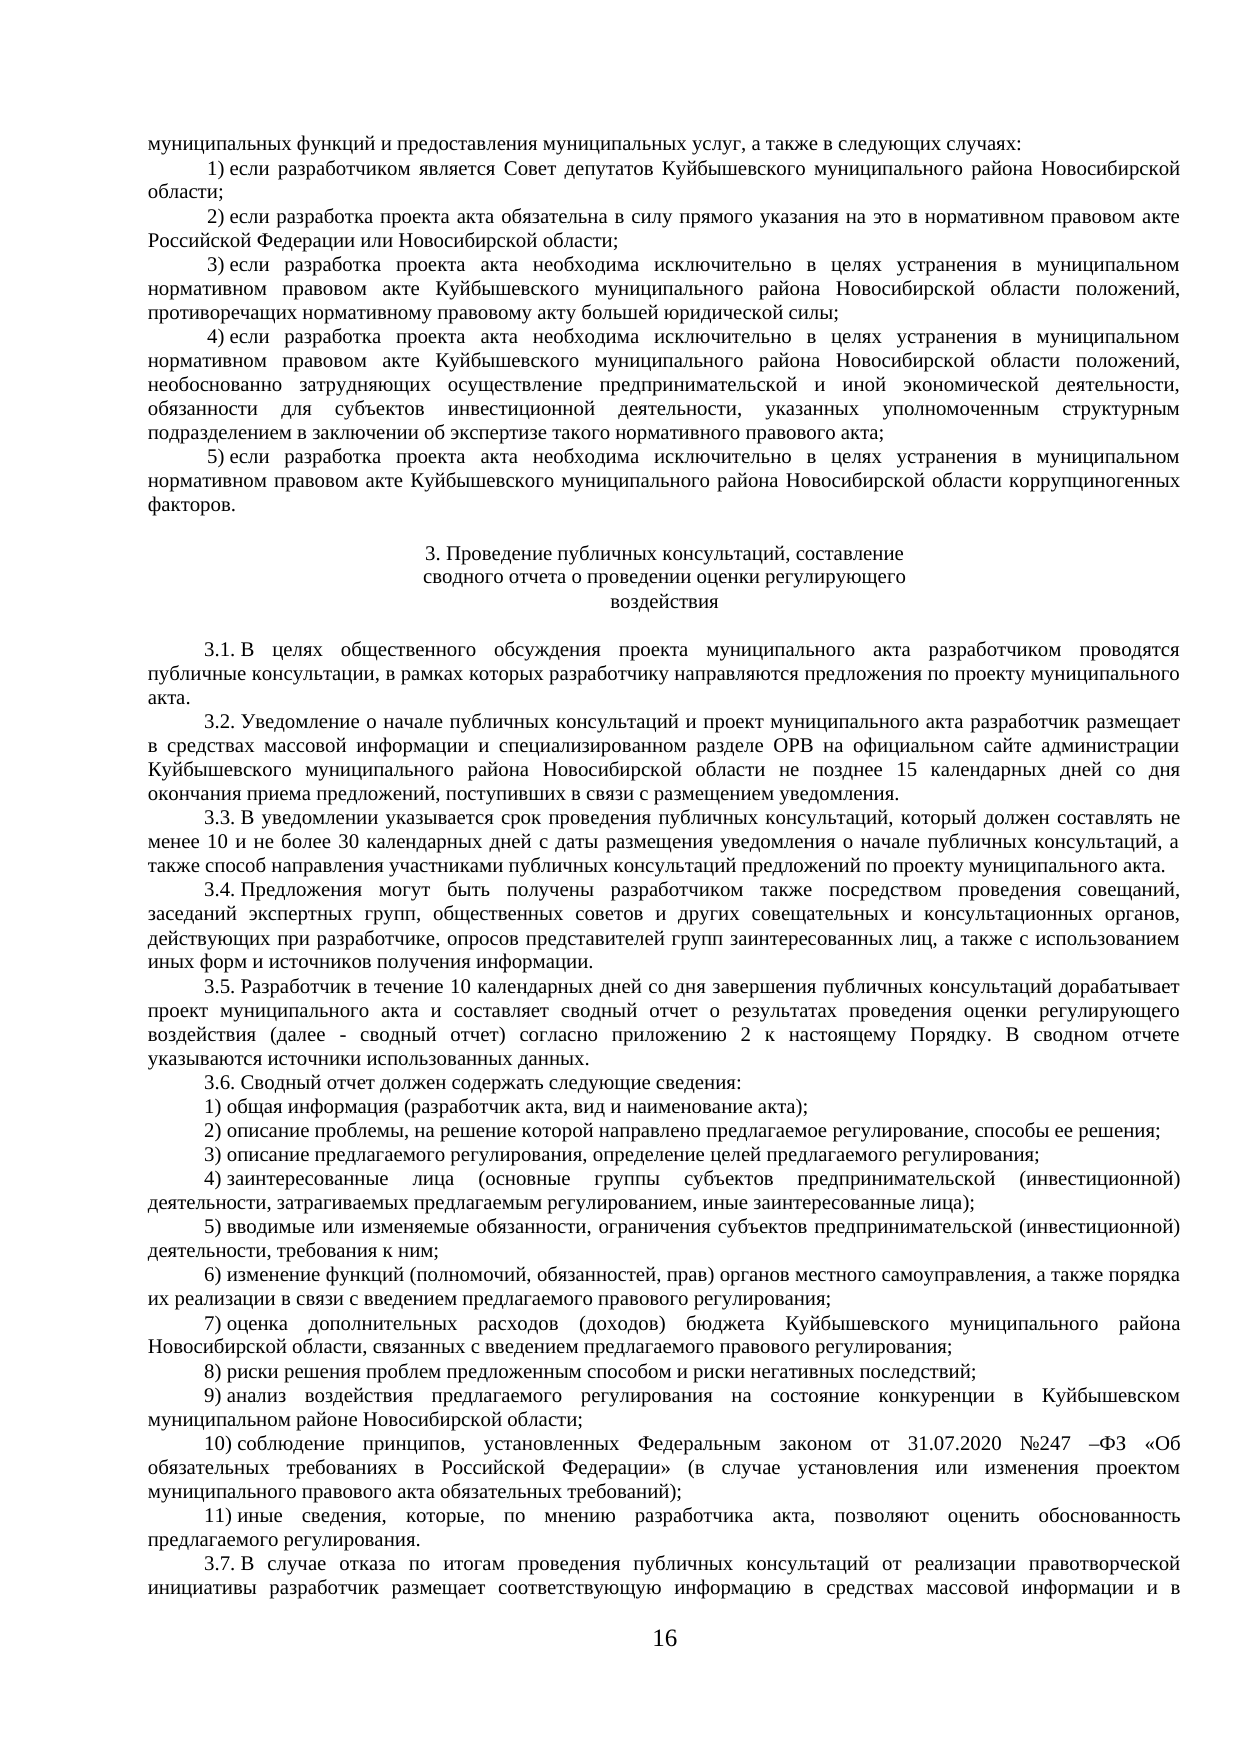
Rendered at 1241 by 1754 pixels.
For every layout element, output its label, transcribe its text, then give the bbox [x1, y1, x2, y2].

text 8) риски решения проблем предложенным способом и риски негативных последствий; [148, 1358, 1181, 1383]
text 3.1. В целях общественного обсуждения проекта муниципального акта разработчиком проводятся публичные консультации, в рамках которых разработчику направляются предложения по проекту муниципального акта. [148, 637, 1181, 709]
text 6) изменение функций (полномочий, обязанностей, прав) органов местного самоуправления, а также порядка их реализации в связи с введением предлагаемого правового регулирования; [148, 1262, 1181, 1310]
text 3.5. Разработчик в течение 10 календарных дней со дня завершения публичных консультаций дорабатывает проект муниципального акта и составляет сводный отчет о результатах проведения оценки регулирующего воздействия (далее - сводный отчет) согласно приложению 2 к настоящему Порядку. В сводном отчете указываются источники использованных данных. [148, 973, 1181, 1070]
text 3.6. Сводный отчет должен содержать следующие сведения: [148, 1070, 1181, 1094]
text 5) вводимые или изменяемые обязанности, ограничения субъектов предпринимательской (инвестиционной) деятельности, требования к ним; [148, 1214, 1181, 1262]
text 1) общая информация (разработчик акта, вид и наименование акта); [148, 1094, 1181, 1118]
text 11) иные сведения, которые, по мнению разработчика акта, позволяют оценить обоснованность предлагаемого регулирования. [148, 1503, 1181, 1551]
text 10) соблюдение принципов, установленных Федеральным законом от 31.07.2020 №247 –ФЗ «Об обязательных требованиях в Российской Федерации» (в случае установления или изменения проектом муниципального правового акта обязательных требований); [148, 1431, 1181, 1503]
text 4) если разработка проекта акта необходима исключительно в целях устранения в муниципальном нормативном правовом акте Куйбышевского муниципального района Новосибирской области положений, необоснованно затрудняющих осуществление предпринимательской и иной экономической деятельности, обязанности для субъектов инвестиционной деятельности, указанных уполномоченным структурным подразделением в заключении об экспертизе такого нормативного правового акта; [148, 324, 1181, 444]
text сводного отчета о проведении оценки регулирующего [148, 564, 1181, 588]
text 3. Проведение публичных консультаций, составление [148, 540, 1181, 564]
text 7) оценка дополнительных расходов (доходов) бюджета Куйбышевского муниципального района Новосибирской области, связанных с введением предлагаемого правового регулирования; [148, 1310, 1181, 1358]
text 3.2. Уведомление о начале публичных консультаций и проект муниципального акта разработчик размещает в средствах массовой информации и специализированном разделе ОРВ на официальном сайте администрации Куйбышевского муниципального района Новосибирской области не позднее 15 календарных дней со дня окончания приема предложений, поступивших в связи с размещением уведомления. [148, 709, 1181, 805]
text воздействия [148, 588, 1181, 613]
text 9) анализ воздействия предлагаемого регулирования на состояние конкуренции в Куйбышевском муниципальном районе Новосибирской области; [148, 1383, 1181, 1431]
text 3.3. В уведомлении указывается срок проведения публичных консультаций, который должен составлять не менее 10 и не более 30 календарных дней с даты размещения уведомления о начале публичных консультаций, а также способ направления участниками публичных консультаций предложений по проекту муниципального акта. [148, 805, 1181, 877]
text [148, 1551, 1181, 1599]
text 1) если разработчиком является Совет депутатов Куйбышевского муниципального района Новосибирской области; [148, 155, 1181, 203]
text 3) описание предлагаемого регулирования, определение целей предлагаемого регулирования; [148, 1142, 1181, 1166]
text 3) если разработка проекта акта необходима исключительно в целях устранения в муниципальном нормативном правовом акте Куйбышевского муниципального района Новосибирской области положений, противоречащих нормативному правовому акту большей юридической силы; [148, 252, 1181, 324]
text 5) если разработка проекта акта необходима исключительно в целях устранения в муниципальном нормативном правовом акте Куйбышевского муниципального района Новосибирской области коррупциногенных факторов. [148, 444, 1181, 516]
text 2) если разработка проекта акта обязательна в силу прямого указания на это в нормативном правовом акте Российской Федерации или Новосибирской области; [148, 203, 1181, 252]
text 4) заинтересованные лица (основные группы субъектов предпринимательской (инвестиционной) деятельности, затрагиваемых предлагаемым регулированием, иные заинтересованные лица); [148, 1166, 1181, 1214]
text 2) описание проблемы, на решение которой направлено предлагаемое регулирование, способы ее решения; [148, 1118, 1181, 1142]
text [148, 131, 1181, 155]
text 3.4. Предложения могут быть получены разработчиком также посредством проведения совещаний, заседаний экспертных групп, общественных советов и других совещательных и консультационных органов, действующих при разработчике, опросов представителей групп заинтересованных лиц, а также с использованием иных форм и источников получения информации. [148, 877, 1181, 973]
